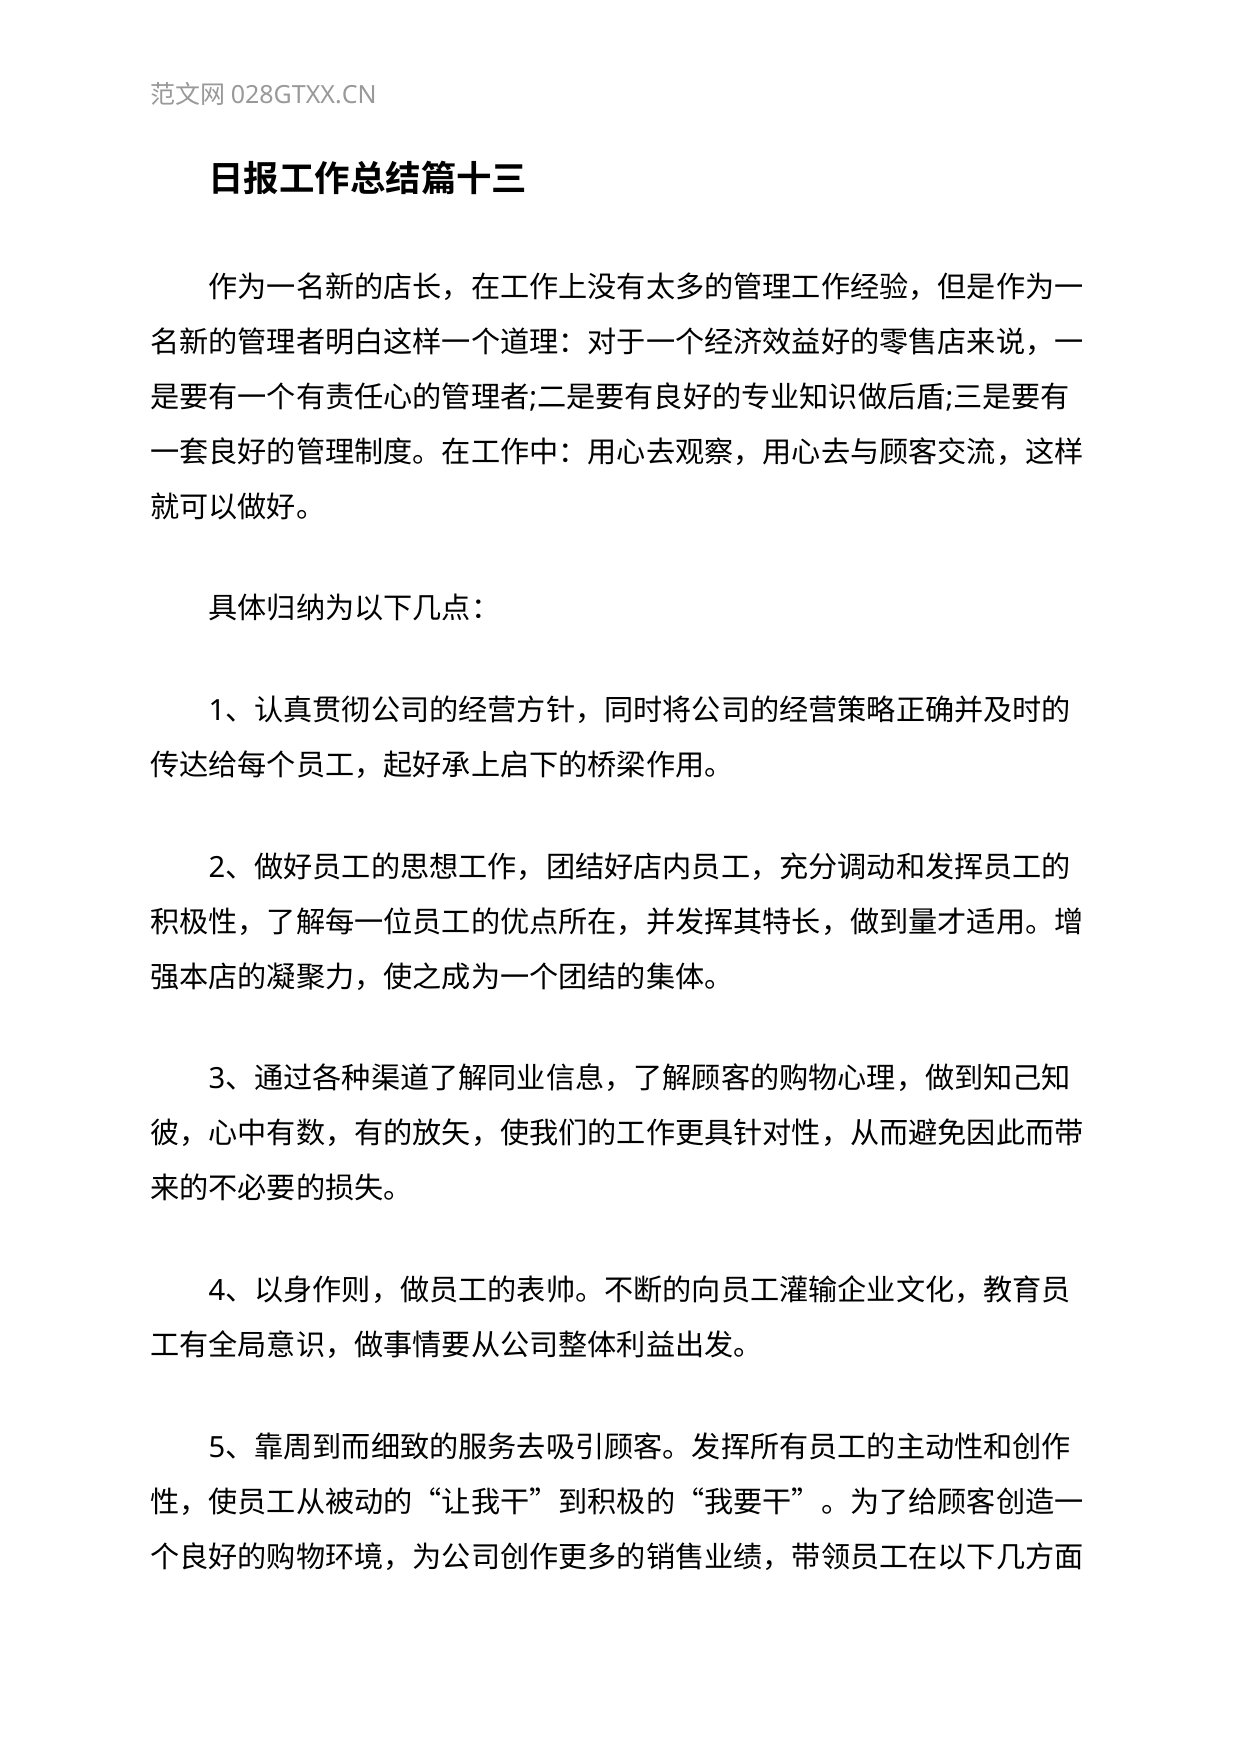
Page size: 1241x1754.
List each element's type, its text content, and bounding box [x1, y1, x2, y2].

text 4、以身作则，做员工的表帅。不断的向员工灌输企业文化，教育员工有全局意识，做事情要从公司整体利益出发。 [150, 1267, 1090, 1364]
text 1、认真贯彻公司的经营方针，同时将公司的经营策略正确并及时的传达给每个员工，起好承上启下的桥梁作用。 [150, 687, 1090, 784]
text 具体归纳为以下几点： [150, 585, 1090, 627]
text 日报工作总结篇十三 [150, 150, 1090, 201]
text 2、做好员工的思想工作，团结好店内员工，充分调动和发挥员工的积极性，了解每一位员工的优点所在，并发挥其特长，做到量才适用。增强本店的凝聚力，使之成为一个团结的集体。 [150, 843, 1090, 996]
text 作为一名新的店长，在工作上没有太多的管理工作经验，但是作为一名新的管理者明白这样一个道理：对于一个经济效益好的零售店来说，一是要有一个有责任心的管理者;二是要有良好的专业知识做后盾;三是要有一套良好的管理制度。在工作中：用心去观察，用心去与顾客交流，这样就可以做好。 [150, 263, 1090, 525]
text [150, 1423, 1090, 1576]
text 3、通过各种渠道了解同业信息，了解顾客的购物心理，做到知己知彼，心中有数，有的放矢，使我们的工作更具针对性，从而避免因此而带来的不必要的损失。 [150, 1055, 1090, 1207]
